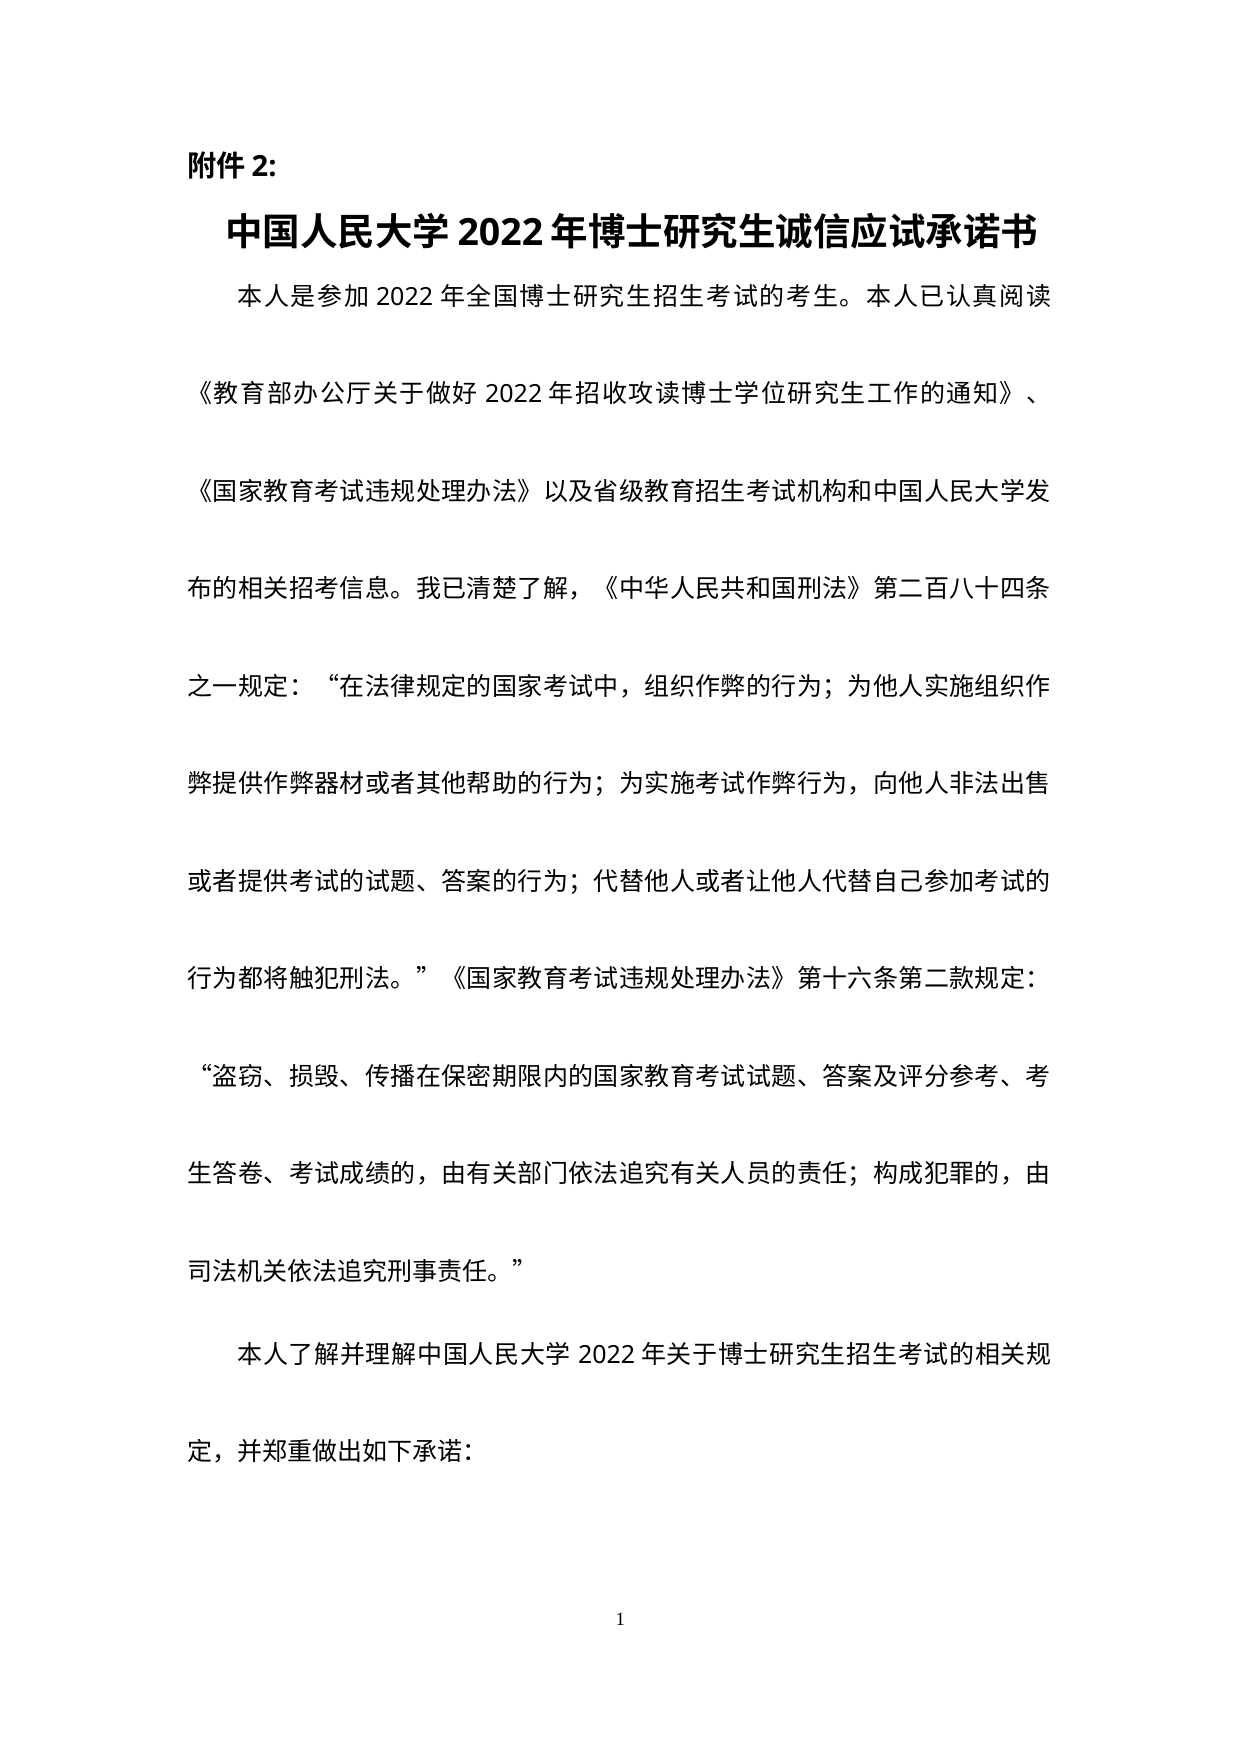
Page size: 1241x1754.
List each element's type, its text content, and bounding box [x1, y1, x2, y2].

text 本人了解并理解中国人民大学2022年关于博士研究生招生考试的相关规定，并郑重做出如下承诺： [187, 1320, 1053, 1482]
text 附件2: [187, 132, 1053, 197]
text 本人是参加2022年全国博士研究生招生考试的考生。本人已认真阅读《教育部办公厅关于做好2022年招收攻读博士学位研究生工作的通知》、《国家教育考试违规处理办法》以及省级教育招生考试机构和中国人民大学发布的相关招考信息。我已清楚了解，《中华人民共和国刑法》第二百八十四条之一规定：“在法律规定的国家考试中，组织作弊的行为；为他人实施组织作弊提供作弊器材或者其他帮助的行为；为实施考试作弊行为，向他人非法出售或者提供考试的试题、答案的行为；代替他人或者让他人代替自己参加考试的行为都将触犯刑法。”《国家教育考试违规处理办法》第十六条第二款规定：“盗窃、损毁、传播在保密期限内的国家教育考试试题、答案及评分参考、考生答卷、考试成绩的，由有关部门依法追究有关人员的责任；构成犯罪的，由司法机关依法追究刑事责任。” [187, 262, 1053, 1302]
text 中国人民大学2022年博士研究生诚信应试承诺书 [187, 197, 1053, 262]
